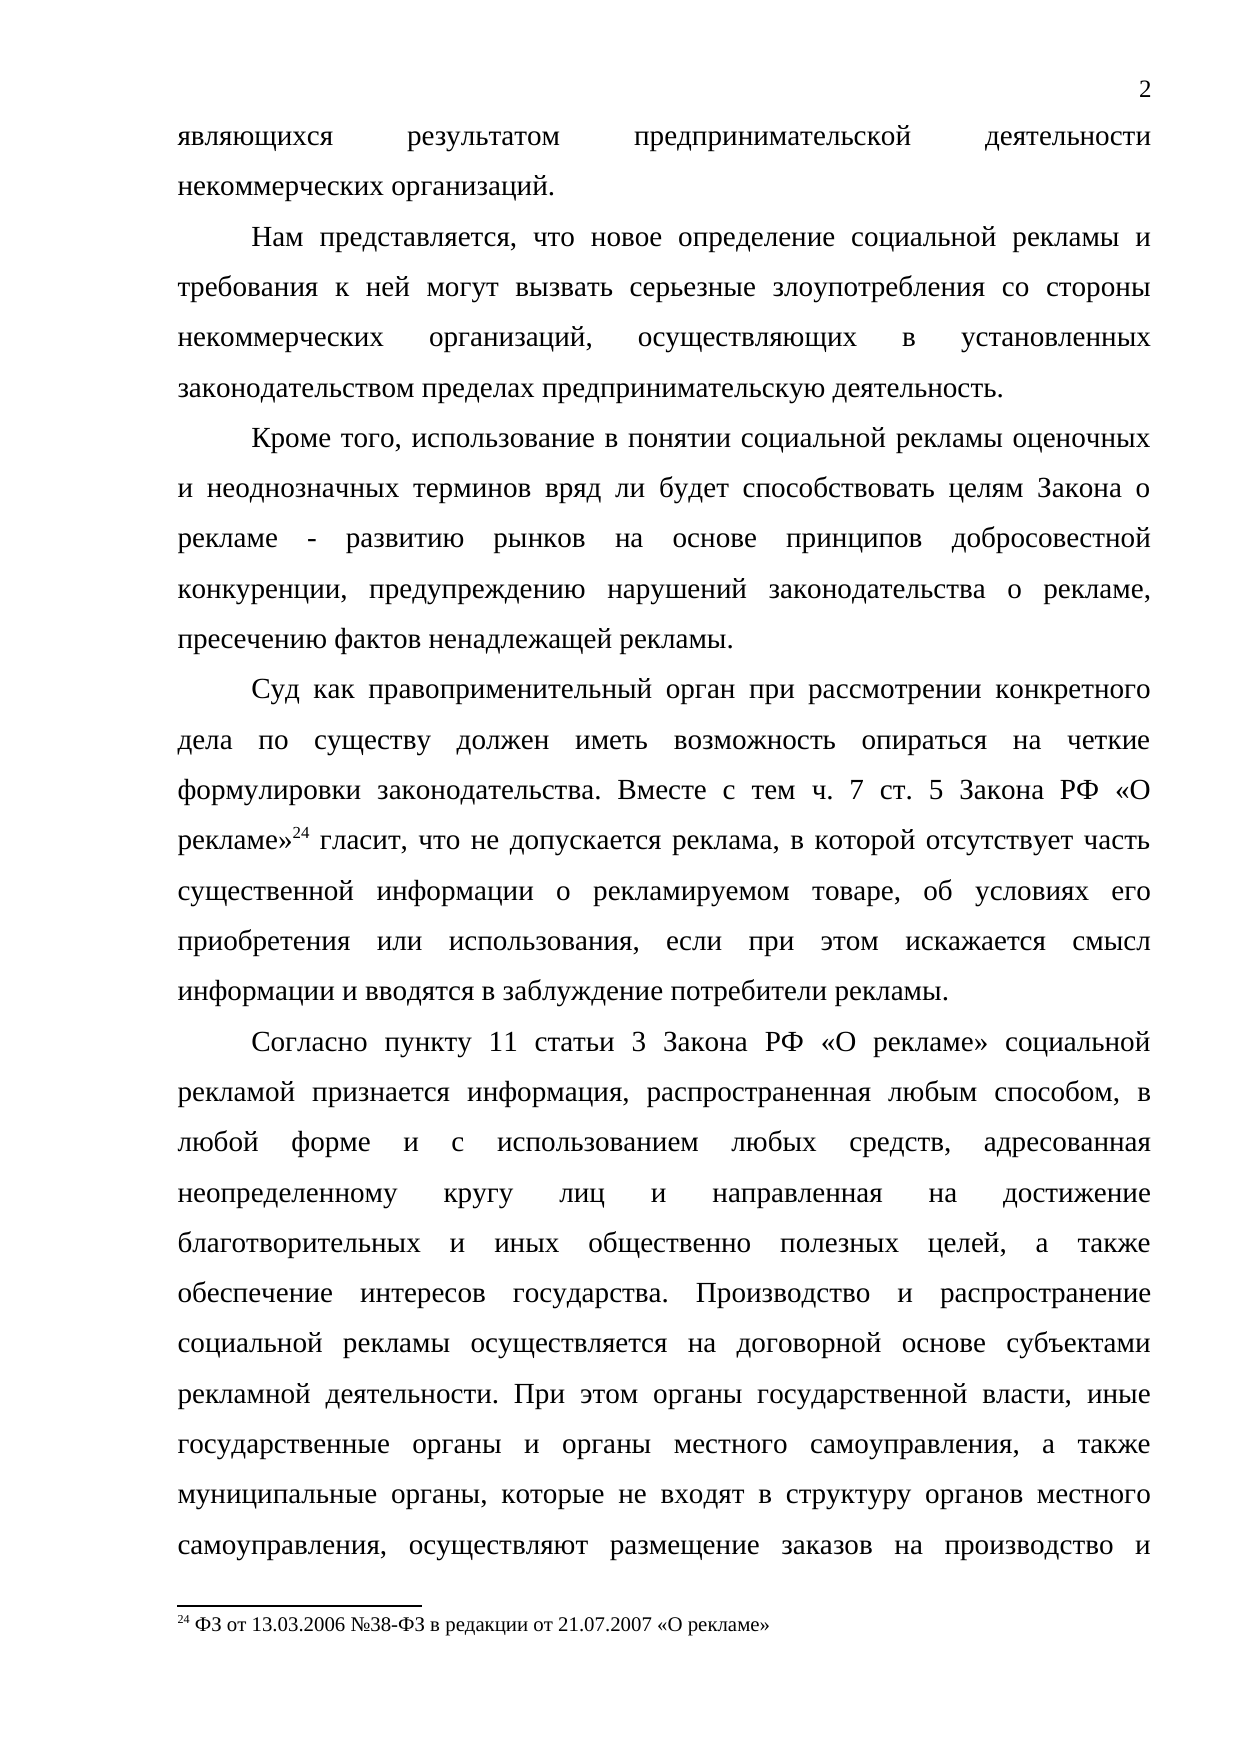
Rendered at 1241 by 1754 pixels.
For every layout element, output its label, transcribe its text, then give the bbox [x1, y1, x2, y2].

text Нам представляется, что новое определение социальной рекламы и требования к ней могут вызвать серьезные злоупотребления со стороны некоммерческих организаций, осуществляющих в установленных законодательством пределах предпринимательскую деятельность. [177, 219, 1152, 403]
text Кроме того, использование в понятии социальной рекламы оценочных и неоднозначных терминов вряд ли будет способствовать целям Закона о рекламе - развитию рынков на основе принципов добросовестной конкуренции, предупреждению нарушений законодательства о рекламе, пресечению фактов ненадлежащей рекламы. [177, 420, 1152, 655]
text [177, 1024, 1152, 1560]
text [177, 118, 1152, 202]
text Суд как правоприменительный орган при рассмотрении конкретного дела по существу должен иметь возможность опираться на четкие формулировки законодательства. Вместе с тем ч. 7 ст. 5 Закона РФ «О рекламе» гласит, что не допускается реклама, в которой отсутствует часть существенной информации о рекламируемом товаре, об условиях его приобретения или использования, если при этом искажается смысл информации и вводятся в заблуждение потребители рекламы. [177, 672, 1152, 1007]
